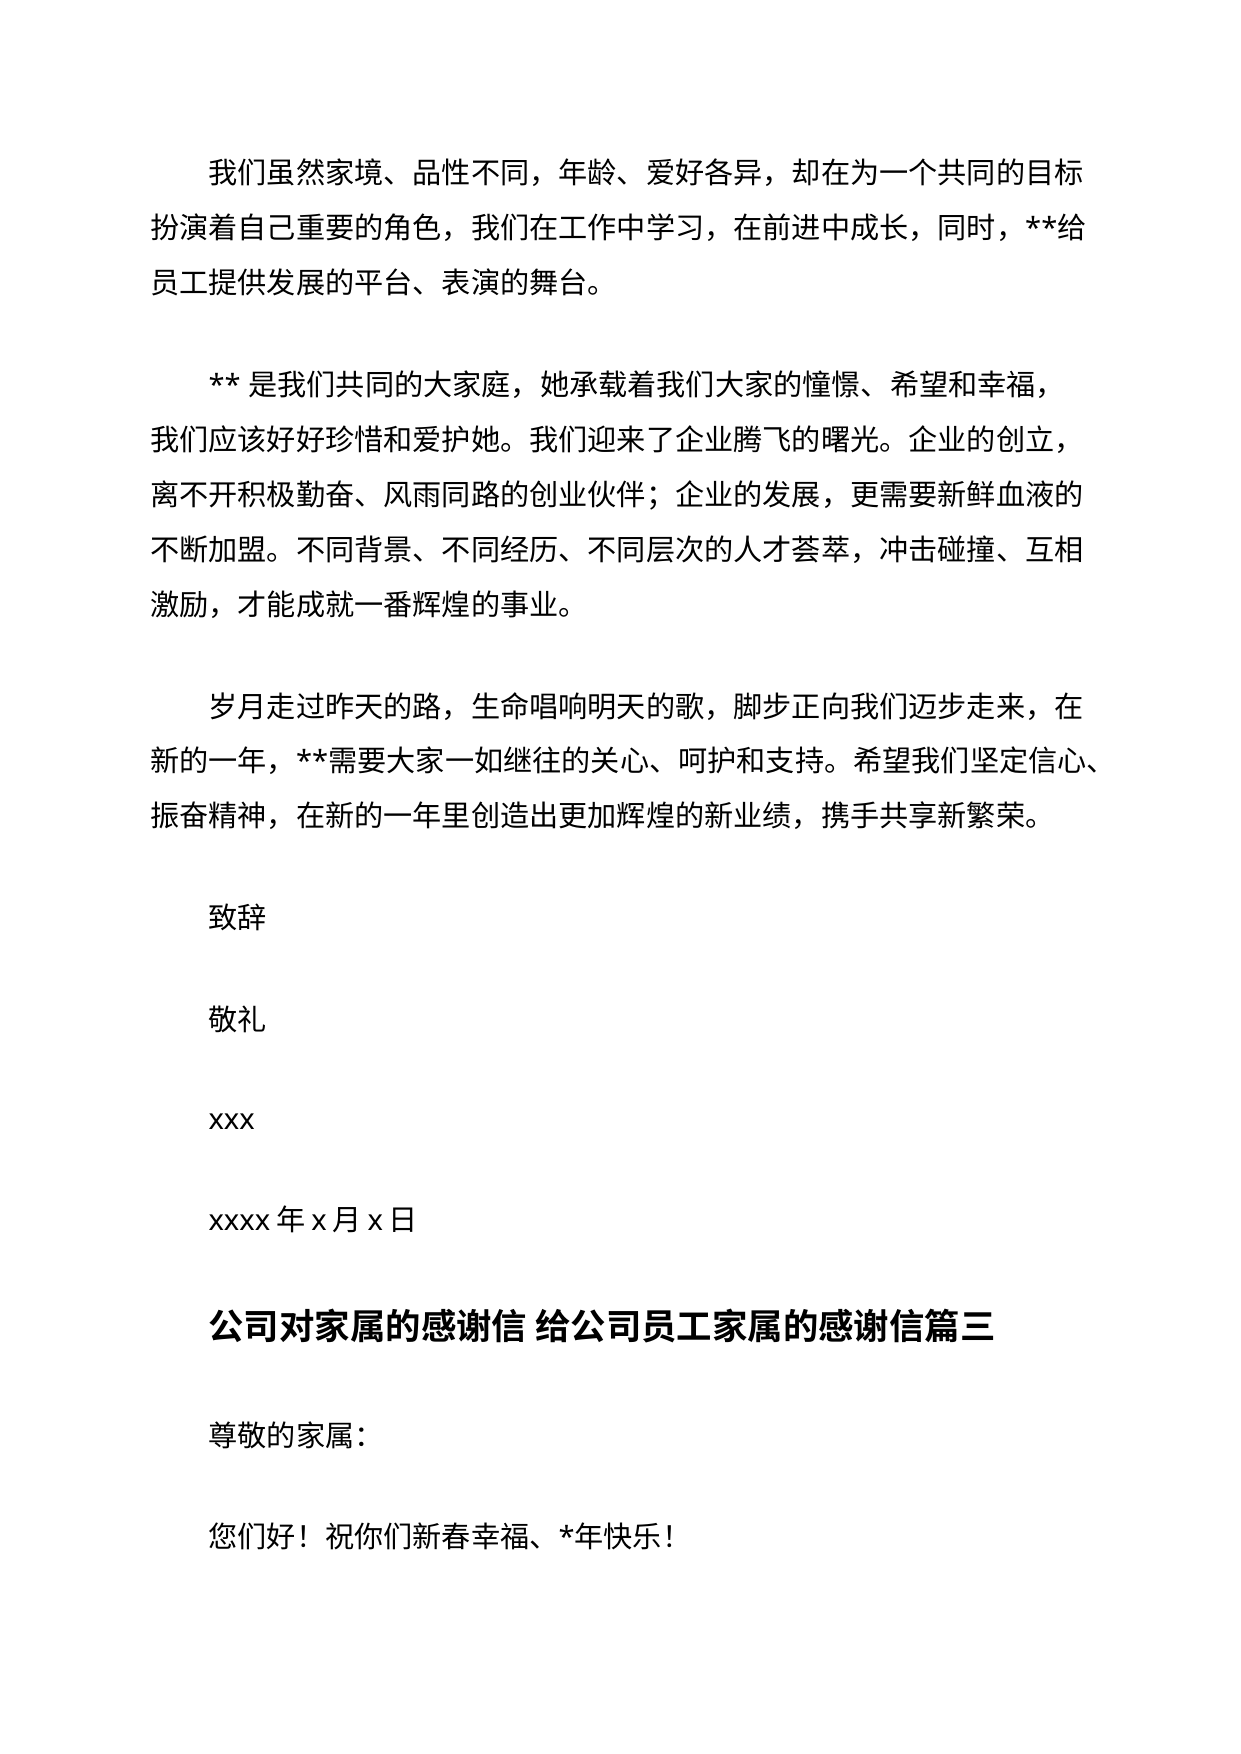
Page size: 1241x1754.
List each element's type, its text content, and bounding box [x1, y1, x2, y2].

text 岁月走过昨天的路，生命唱响明天的歌，脚步正向我们迈步走来，在新的一年，**需要大家一如继往的关心、呵护和支持。希望我们坚定信心、振奋精神，在新的一年里创造出更加辉煌的新业绩，携手共享新繁荣。 [150, 683, 1090, 835]
text 致辞 [150, 895, 1090, 937]
text 您们好！祝你们新春幸福、*年快乐！ [150, 1514, 1090, 1556]
text ** 是我们共同的大家庭，她承载着我们大家的憧憬、希望和幸福，我们应该好好珍惜和爱护她。我们迎来了企业腾飞的曙光。企业的创立，离不开积极勤奋、风雨同路的创业伙伴；企业的发展，更需要新鲜血液的不断加盟。不同背景、不同经历、不同层次的人才荟萃，冲击碰撞、互相激励，才能成就一番辉煌的事业。 [150, 362, 1090, 624]
text 我们虽然家境、品性不同，年龄、爱好各异，却在为一个共同的目标扮演着自己重要的角色，我们在工作中学习，在前进中成长，同时，**给员工提供发展的平台、表演的舞台。 [150, 150, 1090, 302]
text 公司对家属的感谢信 给公司员工家属的感谢信篇三 [150, 1299, 1090, 1350]
text 尊敬的家属： [150, 1412, 1090, 1454]
text 敬礼 [150, 997, 1090, 1039]
text xxx [150, 1098, 1090, 1138]
text xxxx年x月x日 [150, 1197, 1090, 1239]
